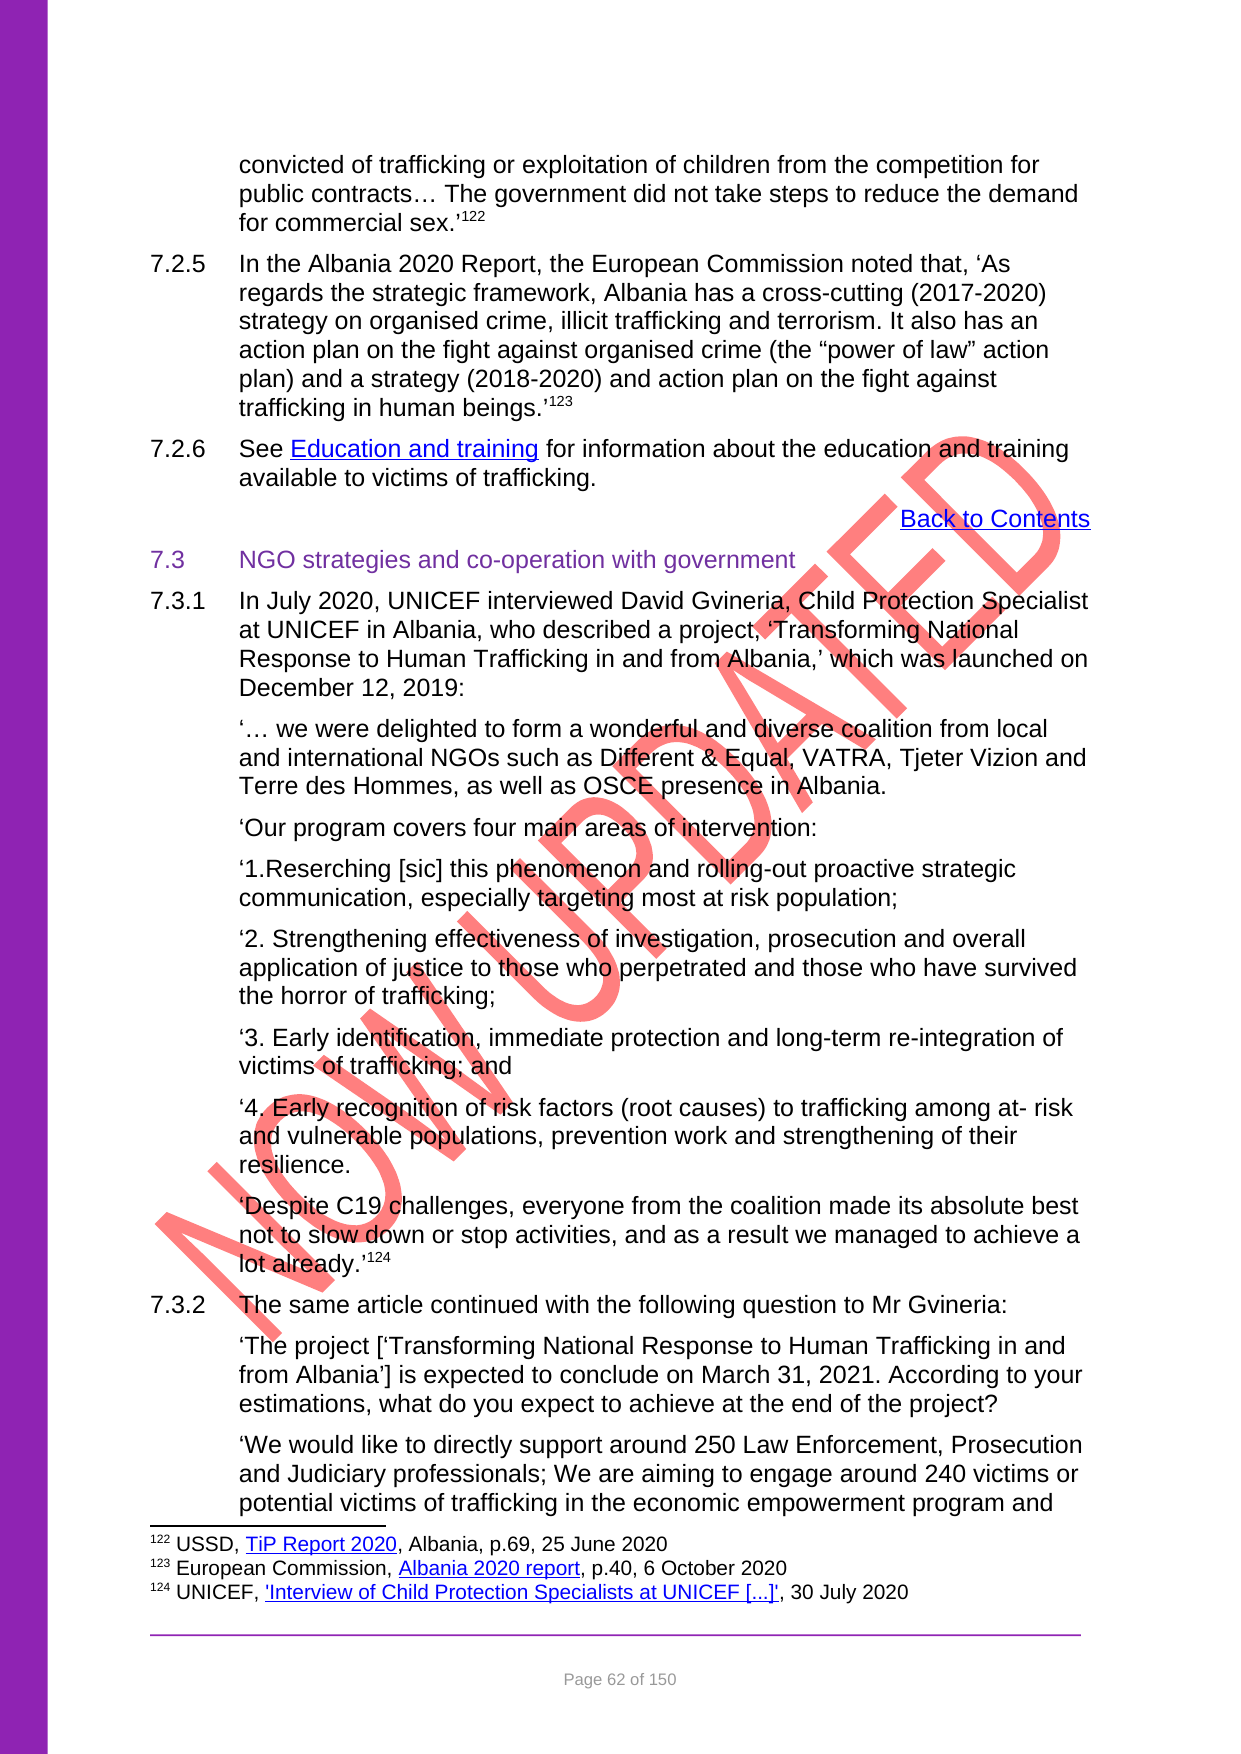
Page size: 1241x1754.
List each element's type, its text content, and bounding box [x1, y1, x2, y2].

list Back to Contents [239, 504, 1090, 532]
list ‘The project [‘Transforming National Response to Human Trafficking in and from Albania’] is expected to conclude on March 31, 2021. According to your estimations, what do you expect to achieve at the end of the project? [239, 1331, 1090, 1417]
list See Education and training for information about the education and training available to victims of trafficking. [150, 434, 1090, 491]
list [239, 1430, 1090, 1516]
subtitle NGO strategies and co-operation with government [150, 545, 1090, 574]
list ‘… we were delighted to form a wonderful and diverse coalition from local and international NGOs such as Different & Equal, VATRA, Tjeter Vizion and Terre des Hommes, as well as OSCE presence in Albania. [239, 714, 1090, 800]
list In the Albania 2020 Report, the European Commission noted that, ‘As regards the strategic framework, Albania has a cross-cutting (2017-2020) strategy on organised crime, illicit trafficking and terrorism. It also has an action plan on the fight against organised crime (the “power of law” action plan) and a strategy (2018-2020) and action plan on the fight against trafficking in human beings.’ [150, 249, 1090, 421]
list ‘1.Reserching [sic] this phenomenon and rolling-out proactive strategic communication, especially targeting most at risk population; [239, 854, 1090, 911]
list In July 2020, UNICEF interviewed David Gvineria, Child Protection Specialist at UNICEF in Albania, who described a project, ‘Transforming National Response to Human Trafficking in and from Albania,’ which was launched on December 12, 2019: [150, 586, 1090, 701]
list ‘3. Early identification, immediate protection and long-term re-integration of victims of trafficking; and [239, 1022, 1090, 1080]
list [239, 150, 1090, 236]
list ‘4. Early recognition of risk factors (root causes) to trafficking among at- risk and vulnerable populations, prevention work and strengthening of their resilience. [239, 1092, 1090, 1179]
list The same article continued with the following question to Mr Gvineria: [150, 1290, 1090, 1319]
list ‘Despite C19 challenges, everyone from the coalition made its absolute best not to slow down or stop activities, and as a result we managed to achieve a lot already.’ [239, 1191, 1090, 1277]
list ‘2. Strengthening effectiveness of investigation, prosecution and overall application of justice to those who perpetrated and those who have survived the horror of trafficking; [239, 924, 1090, 1010]
list ‘Our program covers four main areas of intervention: [239, 812, 1090, 841]
